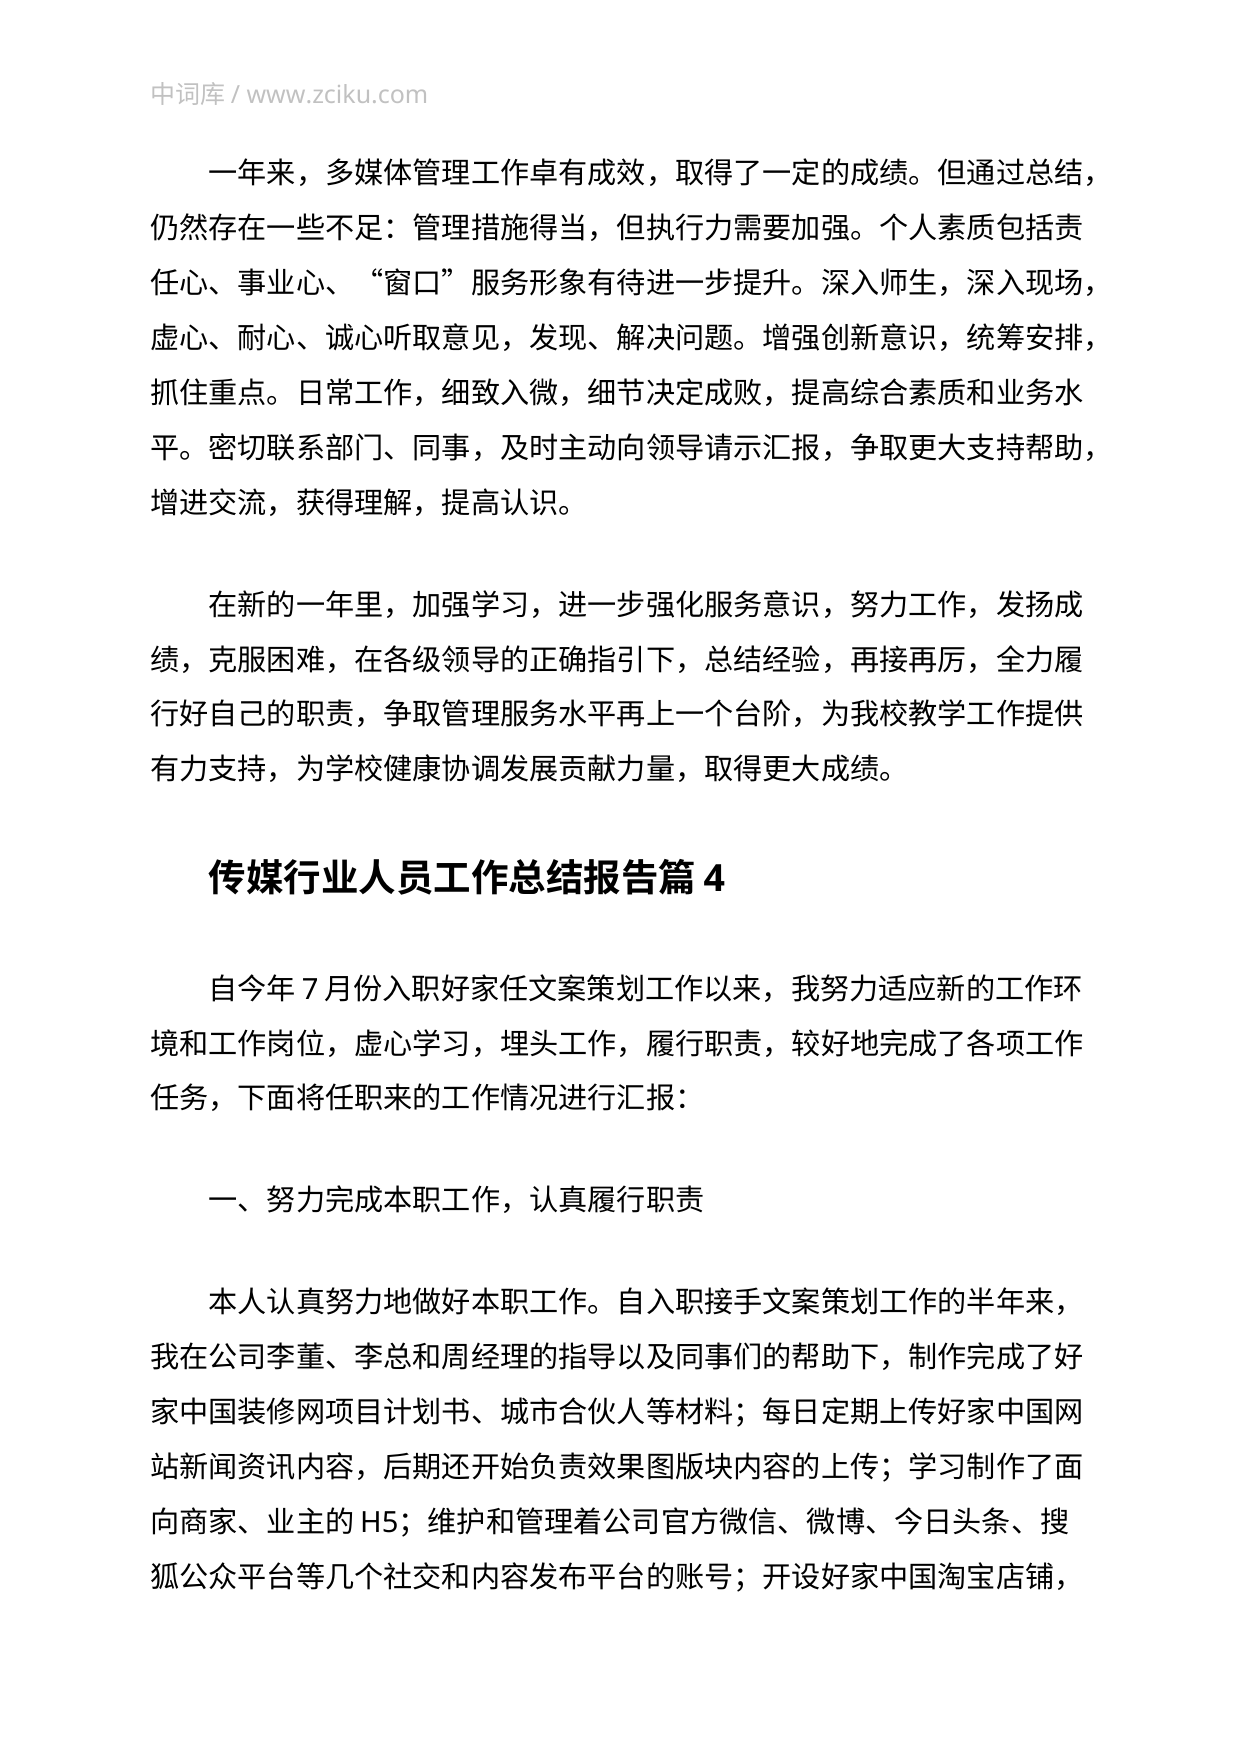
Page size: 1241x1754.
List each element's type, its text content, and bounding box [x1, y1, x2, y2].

text 自今年7月份入职好家任文案策划工作以来，我努力适应新的工作环境和工作岗位，虚心学习，埋头工作，履行职责，较好地完成了各项工作任务，下面将任职来的工作情况进行汇报： [150, 965, 1090, 1117]
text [150, 1279, 1090, 1596]
text 一、努力完成本职工作，认真履行职责 [150, 1177, 1090, 1219]
text 传媒行业人员工作总结报告篇4 [150, 848, 1090, 902]
text 一年来，多媒体管理工作卓有成效，取得了一定的成绩。但通过总结，仍然存在一些不足：管理措施得当，但执行力需要加强。个人素质包括责任心、事业心、“窗口”服务形象有待进一步提升。深入师生，深入现场，虚心、耐心、诚心听取意见，发现、解决问题。增强创新意识，统筹安排，抓住重点。日常工作，细致入微，细节决定成败，提高综合素质和业务水平。密切联系部门、同事，及时主动向领导请示汇报，争取更大支持帮助，增进交流，获得理解，提高认识。 [150, 150, 1090, 522]
text 在新的一年里，加强学习，进一步强化服务意识，努力工作，发扬成绩，克服困难，在各级领导的正确指引下，总结经验，再接再厉，全力履行好自己的职责，争取管理服务水平再上一个台阶，为我校教学工作提供有力支持，为学校健康协调发展贡献力量，取得更大成绩。 [150, 581, 1090, 788]
